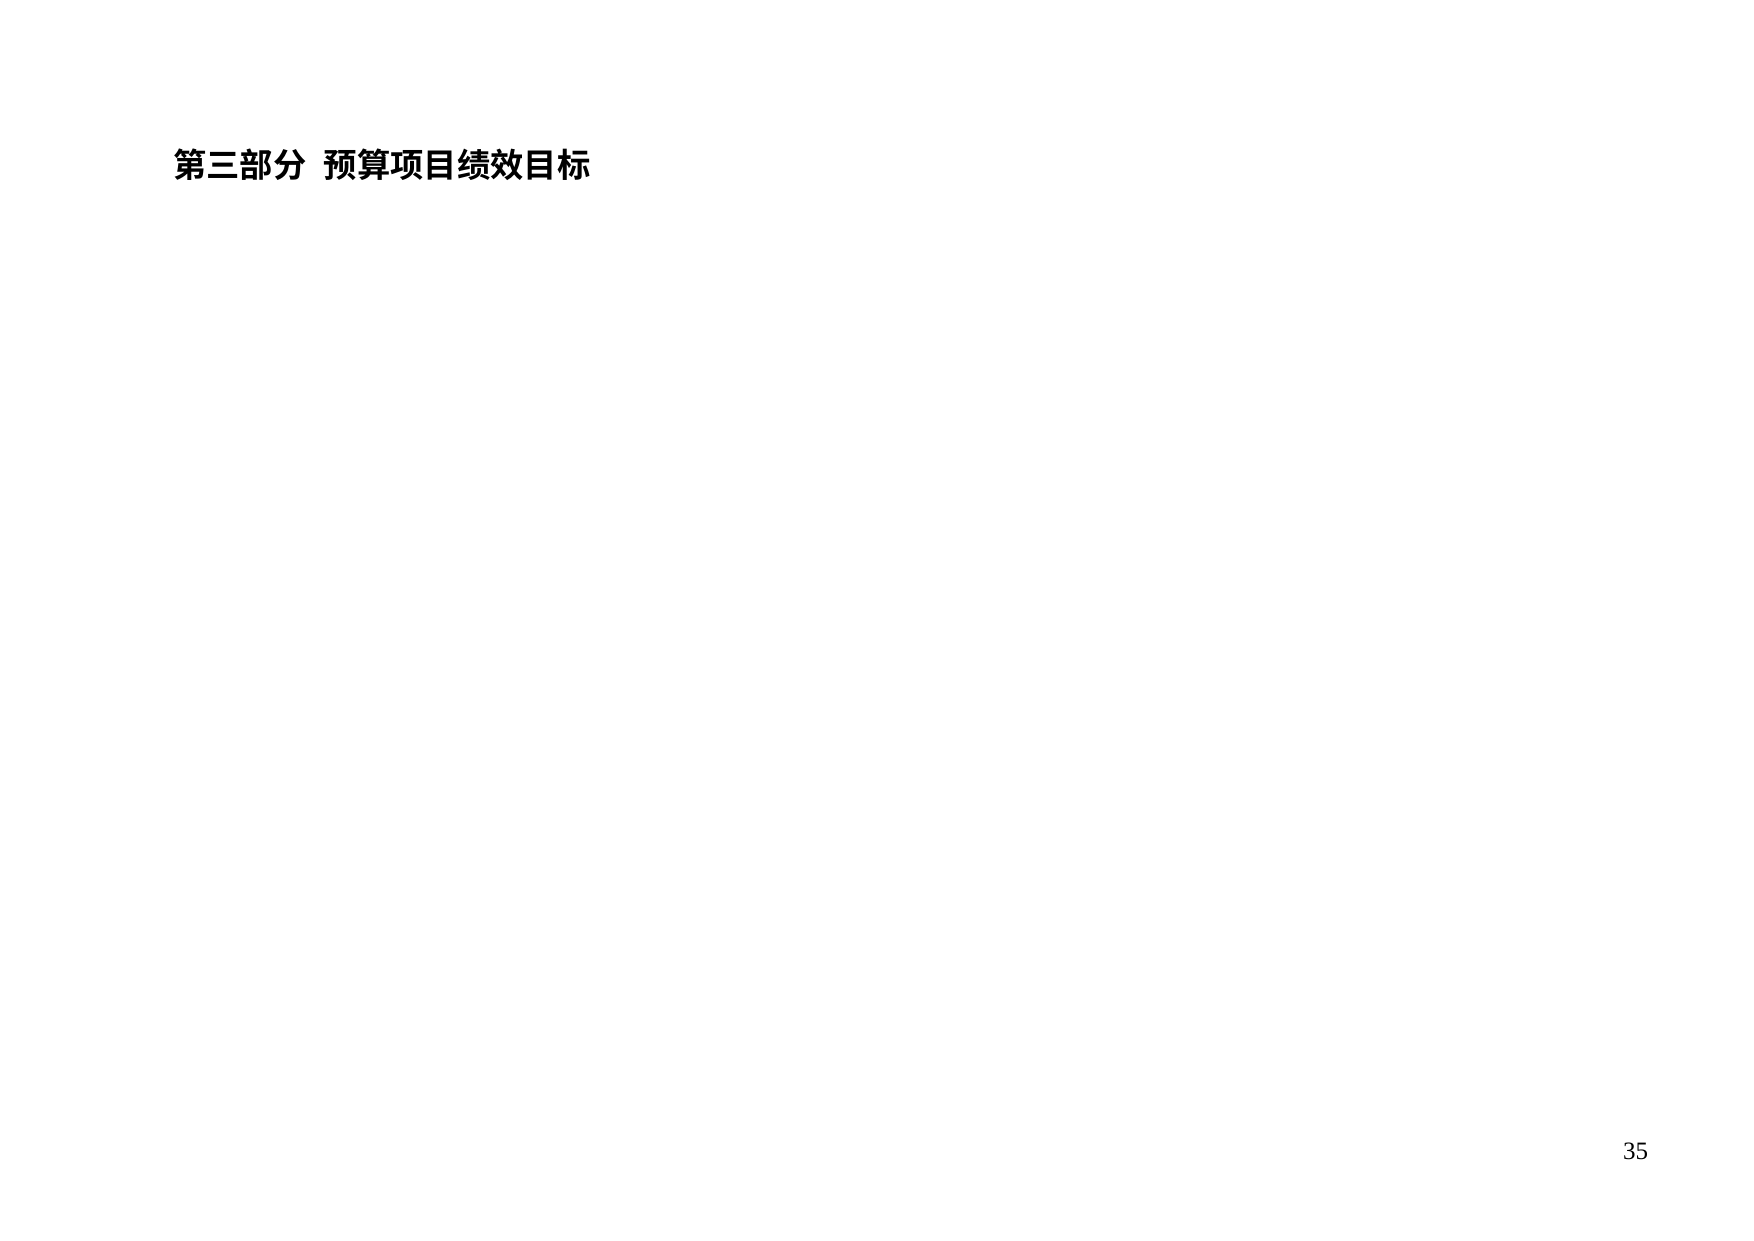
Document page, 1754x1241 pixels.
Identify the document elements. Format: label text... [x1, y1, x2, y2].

text 第三部分 预算项目绩效目标 [106, 142, 1648, 187]
